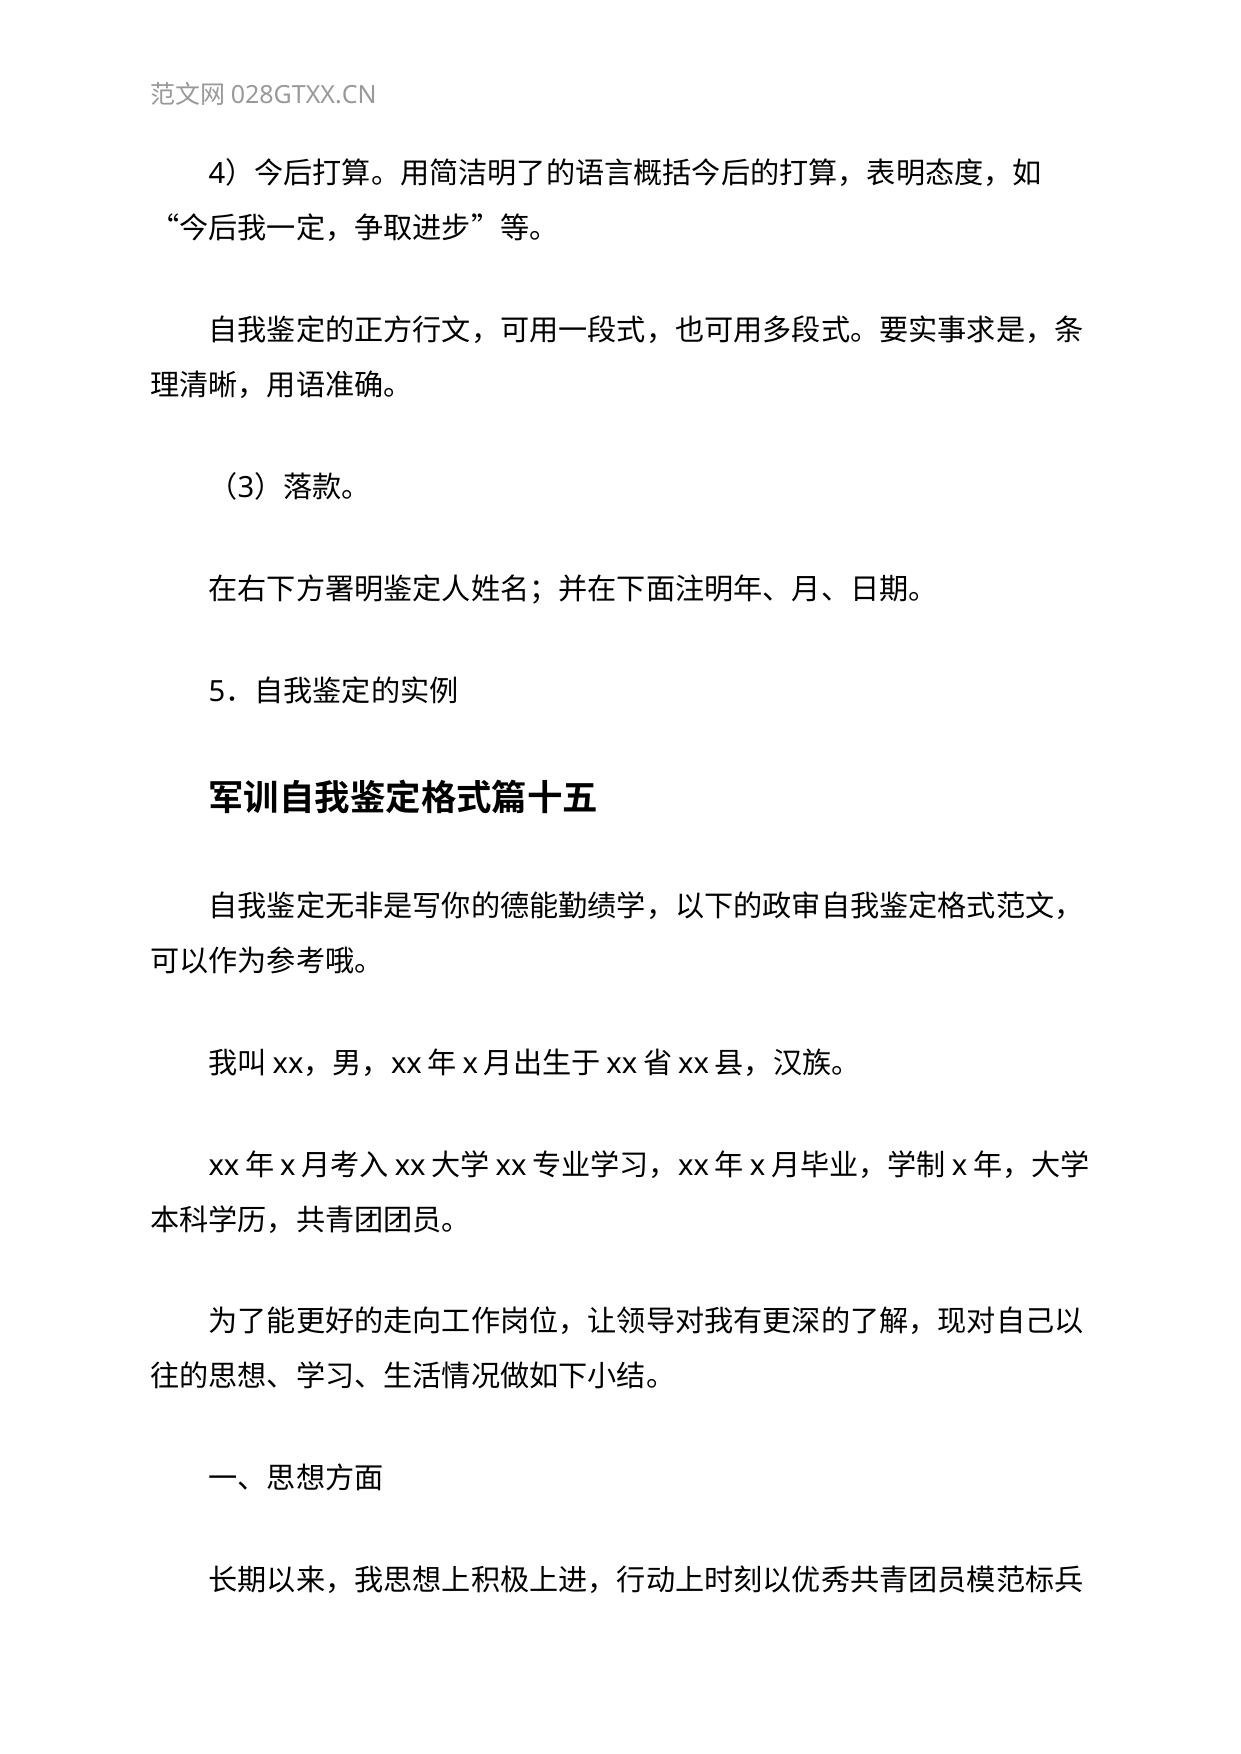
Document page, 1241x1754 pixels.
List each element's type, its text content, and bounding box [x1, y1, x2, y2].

text 一、思想方面 [150, 1455, 1090, 1497]
text 自我鉴定的正方行文，可用一段式，也可用多段式。要实事求是，条理清晰，用语准确。 [150, 307, 1090, 404]
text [150, 1556, 1090, 1599]
text 我叫xx，男，xx年x月出生于xx省xx县，汉族。 [150, 1039, 1090, 1082]
text 在右下方署明鉴定人姓名；并在下面注明年、月、日期。 [150, 565, 1090, 608]
text 为了能更好的走向工作岗位，让领导对我有更深的了解，现对自己以往的思想、学习、生活情况做如下小结。 [150, 1298, 1090, 1395]
text 自我鉴定无非是写你的德能勤绩学，以下的政审自我鉴定格式范文，可以作为参考哦。 [150, 883, 1090, 980]
text xx年x月考入xx大学xx专业学习，xx年x月毕业，学制x年，大学本科学历，共青团团员。 [150, 1141, 1090, 1238]
text （3）落款。 [150, 463, 1090, 506]
text 军训自我鉴定格式篇十五 [150, 769, 1090, 820]
text 5．自我鉴定的实例 [150, 667, 1090, 709]
text 4）今后打算。用简洁明了的语言概括今后的打算，表明态度，如“今后我一定，争取进步”等。 [150, 150, 1090, 247]
